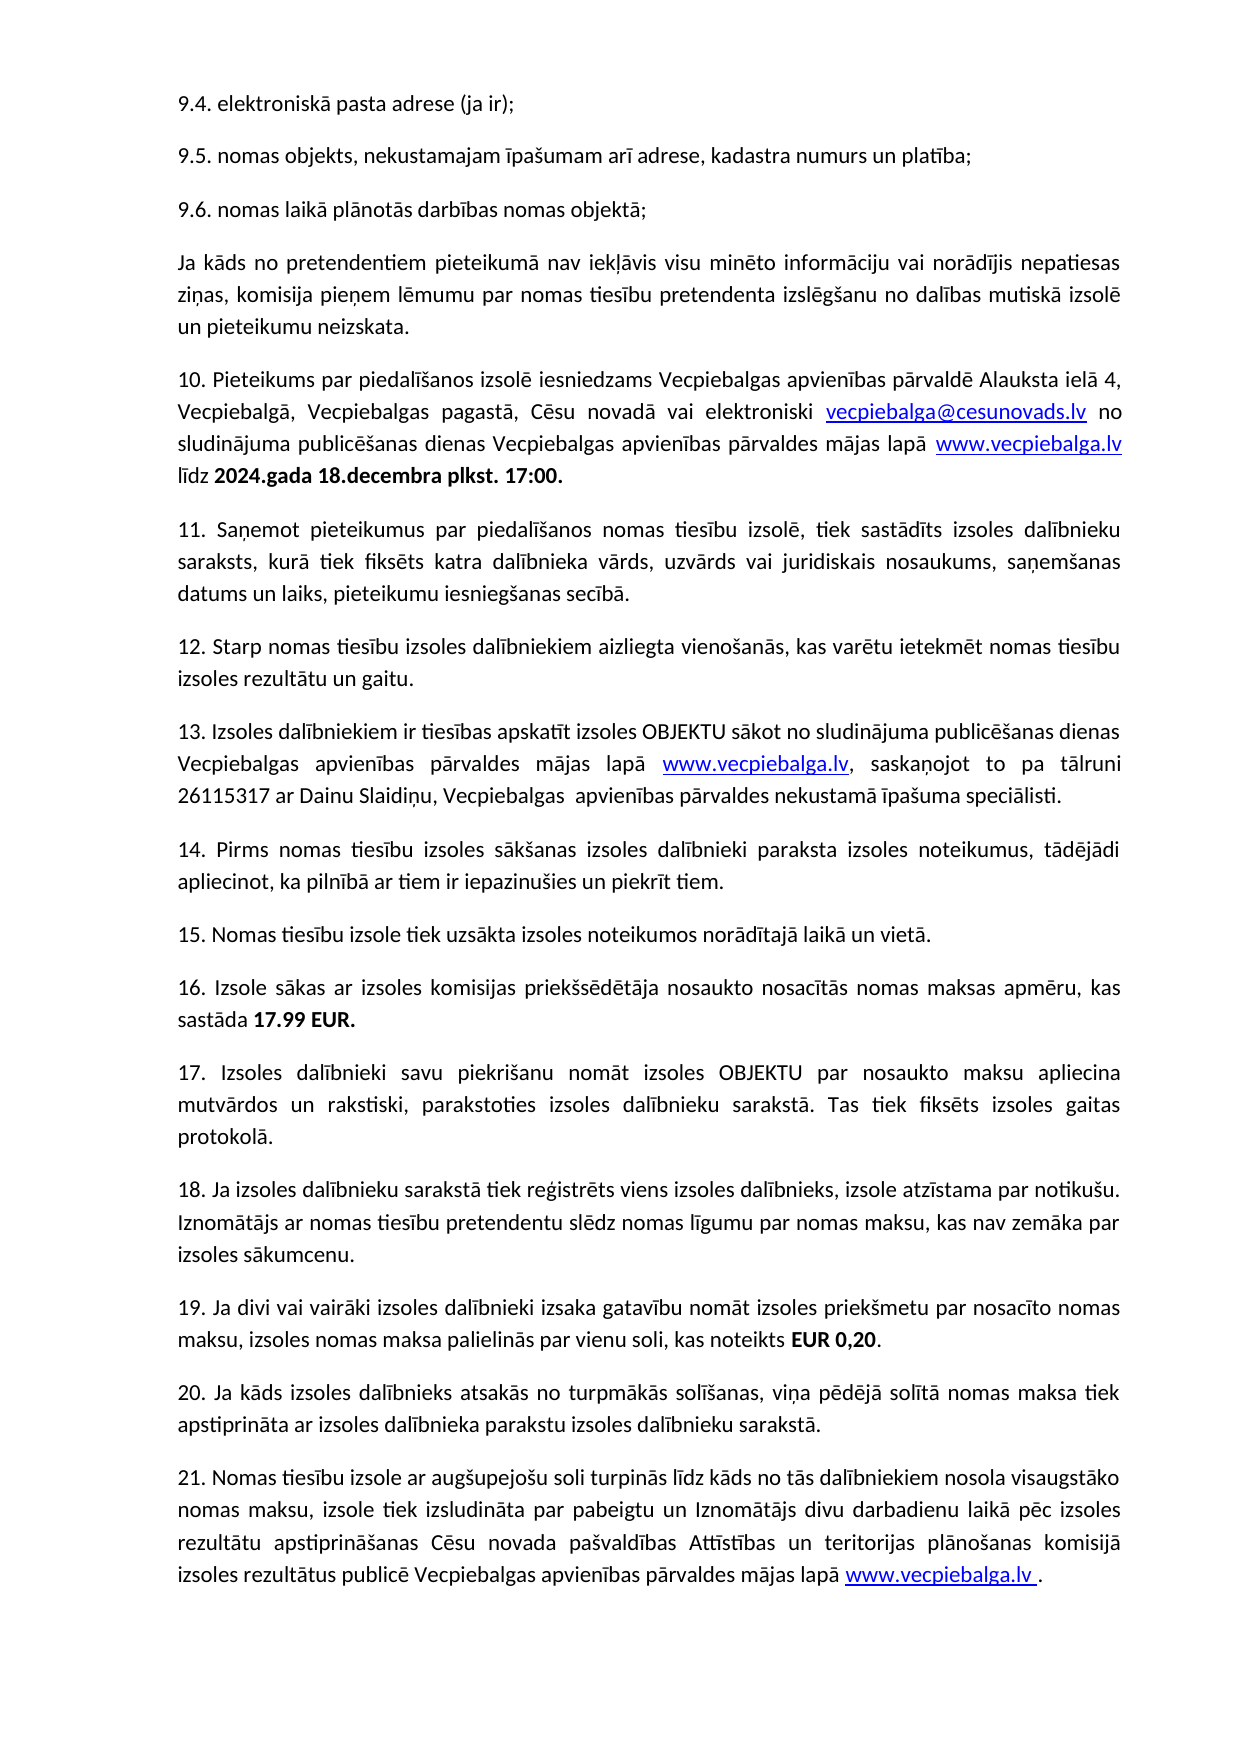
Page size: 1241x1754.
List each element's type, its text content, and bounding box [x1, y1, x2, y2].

text 18. Ja izsoles dalībnieku sarakstā tiek reģistrēts viens izsoles dalībnieks, izsole atzīstama par notikušu. Iznomātājs ar nomas tiesību pretendentu slēdz nomas līgumu par nomas maksu, kas nav zemāka par izsoles sākumcenu. [177, 1176, 1122, 1268]
text 20. Ja kāds izsoles dalībnieks atsakās no turpmākās solīšanas, viņa pēdējā solītā nomas maksa tiek apstiprināta ar izsoles dalībnieka parakstu izsoles dalībnieku sarakstā. [177, 1378, 1122, 1438]
text 14. Pirms nomas tiesību izsoles sākšanas izsoles dalībnieki paraksta izsoles noteikumus, tādējādi apliecinot, ka pilnībā ar tiem ir iepazinušies un piekrīt tiem. [177, 835, 1122, 895]
text 15. Nomas tiesību izsole tiek uzsākta izsoles noteikumos norādītajā laikā un vietā. [177, 920, 1122, 948]
text 9.6. nomas laikā plānotās darbības nomas objektā; [177, 195, 1122, 223]
text 21. Nomas tiesību izsole ar augšupejošu soli turpinās līdz kāds no tās dalībniekiem nosola visaugstāko nomas maksu, izsole tiek izsludināta par pabeigtu un Iznomātājs divu darbadienu laikā pēc izsoles rezultātu apstiprināšanas Cēsu novada pašvaldības Attīstības un teritorijas plānošanas komisijā izsoles rezultātus publicē Vecpiebalgas apvienības pārvaldes mājas lapā www.vecpiebalga.lv . [177, 1463, 1122, 1588]
text 9.5. nomas objekts, nekustamajam īpašumam arī adrese, kadastra numurs un platība; [177, 142, 1122, 170]
text 10. par piedalīšanos izsolē iesniedzams Vecpiebalgas apvienības pārvaldē Alauksta ielā 4, Vecpiebalgā, Vecpiebalgas pagastā, Cēsu novadā vai elektroniski vecpiebalga@cesunovads.lv no sludinājuma publicēšanas dienas Vecpiebalgas apvienības pārvaldes mājas lapā www.vecpiebalga.lv līdz 2024.gada 18.decembra plkst. 17:00. [177, 365, 1122, 490]
text 17. Izsoles dalībnieki savu piekrišanu nomāt izsoles OBJEKTU par nosaukto maksu apliecina mutvārdos un rakstiski, parakstoties izsoles dalībnieku sarakstā. Tas tiek fiksēts izsoles gaitas protokolā. [177, 1058, 1122, 1151]
text 16. Izsole sākas ar izsoles komisijas priekšsēdētāja nosaukto nosacītās nomas maksas apmēru, kas sastāda 17.99 EUR. [177, 973, 1122, 1033]
text 13. Izsoles dalībniekiem ir tiesības apskatīt izsoles OBJEKTU sākot no sludinājuma publicēšanas dienas Vecpiebalgas apvienības pārvaldes mājas lapā www.vecpiebalga.lv, saskaņojot to pa tālruni 26115317 ar Dainu Slaidiņu, Vecpiebalgas apvienības pārvaldes nekustamā īpašuma speciālisti. [177, 717, 1122, 810]
text 12. Starp nomas tiesību izsoles dalībniekiem aizliegta vienošanās, kas varētu ietekmēt nomas tiesību izsoles rezultātu un gaitu. [177, 632, 1122, 692]
text Ja kāds no pretendentiem pieteikumā nav iekļāvis visu minēto informāciju vai norādījis nepatiesas ziņas, komisija pieņem lēmumu par nomas tiesību pretendenta izslēgšanu no dalības mutiskā izsolē un pieteikumu neizskata. [177, 248, 1122, 340]
text 9.4. elektroniskā pasta adrese (ja ir); [177, 89, 1122, 117]
text 11. Saņemot pieteikumus par piedalīšanos nomas tiesību izsolē, tiek sastādīts izsoles dalībnieku saraksts, kurā tiek fiksēts katra dalībnieka vārds, uzvārds vai juridiskais nosaukums, saņemšanas datums un laiks, pieteikumu iesniegšanas secībā. [177, 515, 1122, 607]
text 19. Ja divi vai vairāki izsoles dalībnieki izsaka gatavību nomāt izsoles priekšmetu par nosacīto nomas maksu, izsoles nomas maksa palielinās par vienu soli, kas noteikts EUR 0,20. [177, 1293, 1122, 1353]
